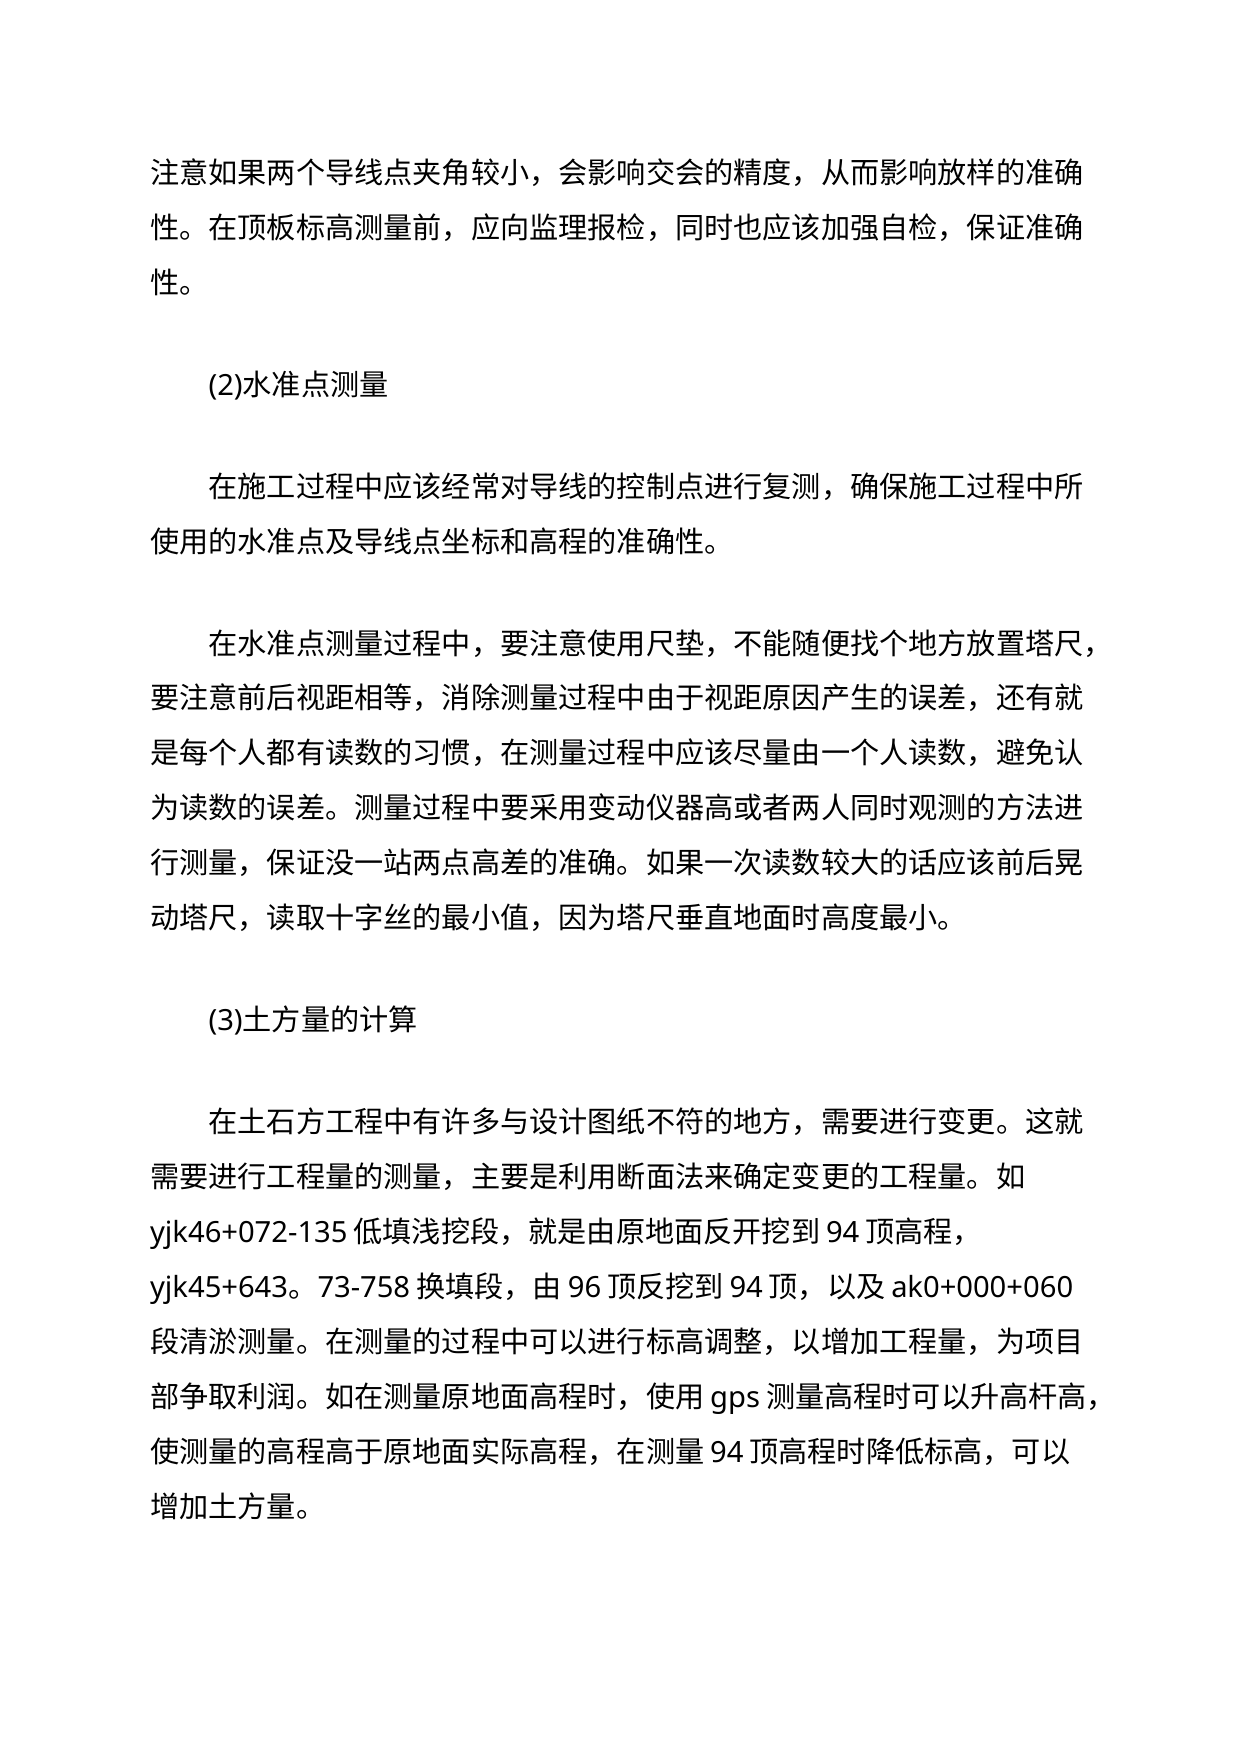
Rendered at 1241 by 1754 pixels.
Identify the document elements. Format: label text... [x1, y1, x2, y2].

text (2)水准点测量 [150, 362, 1090, 404]
text 在水准点测量过程中，要注意使用尺垫，不能随便找个地方放置塔尺，要注意前后视距相等，消除测量过程中由于视距原因产生的误差，还有就是每个人都有读数的习惯，在测量过程中应该尽量由一个人读数，避免认为读数的误差。测量过程中要采用变动仪器高或者两人同时观测的方法进行测量，保证没一站两点高差的准确。如果一次读数较大的话应该前后晃动塔尺，读取十字丝的最小值，因为塔尺垂直地面时高度最小。 [150, 620, 1090, 937]
text (3)土方量的计算 [150, 996, 1090, 1039]
text 在土石方工程中有许多与设计图纸不符的地方，需要进行变更。这就需要进行工程量的测量，主要是利用断面法来确定变更的工程量。如yjk46+072-135低填浅挖段，就是由原地面反开挖到94顶高程，yjk45+643。73-758换填段，由96顶反挖到94顶，以及ak0+000+060段清淤测量。在测量的过程中可以进行标高调整，以增加工程量，为项目部争取利润。如在测量原地面高程时，使用gps测量高程时可以升高杆高，使测量的高程高于原地面实际高程，在测量94顶高程时降低标高，可以增加土方量。 [150, 1098, 1090, 1525]
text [150, 150, 1090, 302]
text 在施工过程中应该经常对导线的控制点进行复测，确保施工过程中所使用的水准点及导线点坐标和高程的准确性。 [150, 463, 1090, 561]
